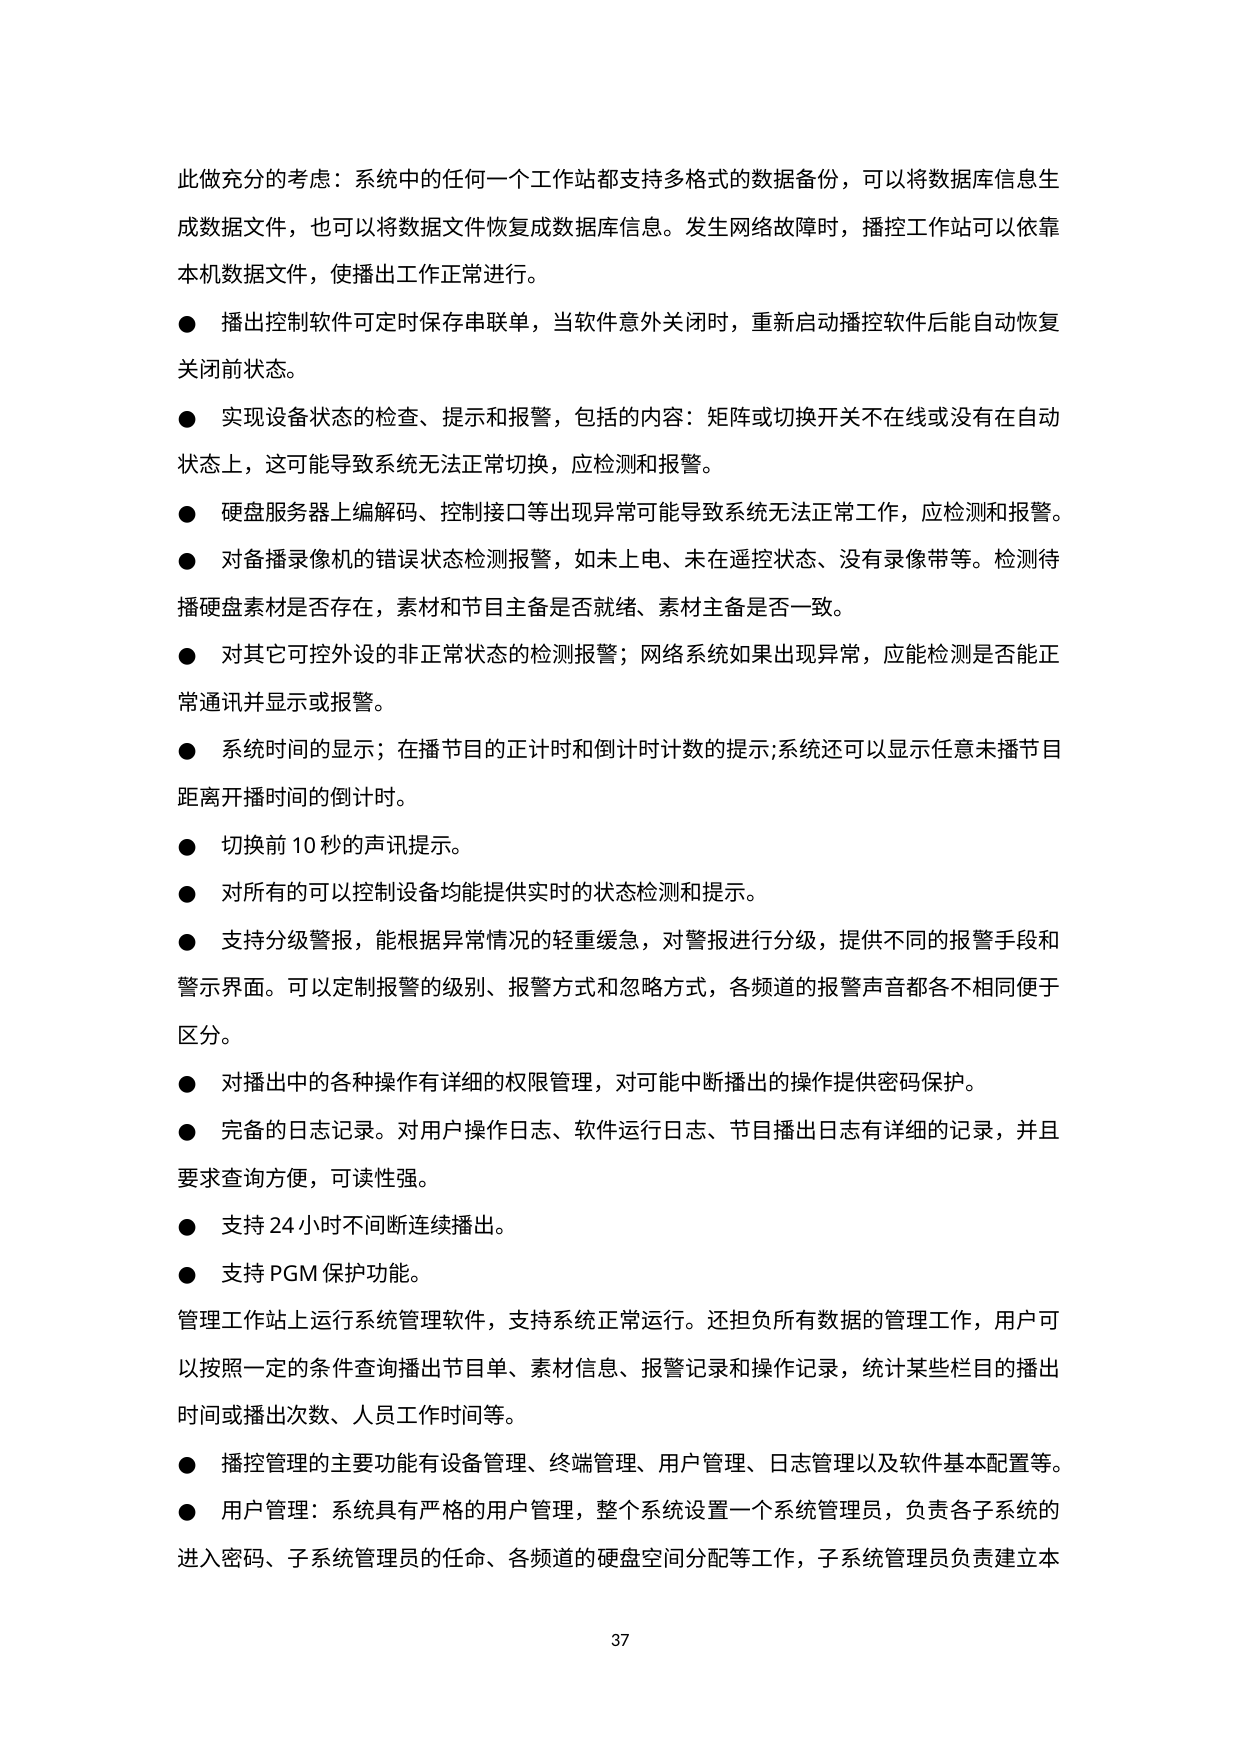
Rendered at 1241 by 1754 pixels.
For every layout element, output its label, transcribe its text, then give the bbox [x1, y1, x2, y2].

text ● 播出控制软件可定时保存串联单，当软件意外关闭时，重新启动播控软件后能自动恢复关闭前状态。 [177, 304, 1063, 384]
text ● 切换前10秒的声讯提示。 [177, 828, 1063, 859]
text ● 支持分级警报，能根据异常情况的轻重缓急，对警报进行分级，提供不同的报警手段和警示界面。可以定制报警的级别、报警方式和忽略方式，各频道的报警声音都各不相同便于区分。 [177, 923, 1063, 1049]
text ● 播控管理的主要功能有设备管理、终端管理、用户管理、日志管理以及软件基本配置等。 [177, 1446, 1063, 1478]
text ● 实现设备状态的检查、提示和报警，包括的内容：矩阵或切换开关不在线或没有在自动状态上，这可能导致系统无法正常切换，应检测和报警。 [177, 399, 1063, 479]
text ● 支持PGM保护功能。 [177, 1256, 1063, 1287]
text ● 对备播录像机的错误状态检测报警，如未上电、未在遥控状态、没有录像带等。检测待播硬盘素材是否存在，素材和节目主备是否就绪、素材主备是否一致。 [177, 542, 1063, 622]
text 管理工作站上运行系统管理软件，支持系统正常运行。还担负所有数据的管理工作，用户可以按照一定的条件查询播出节目单、素材信息、报警记录和操作记录，统计某些栏目的播出时间或播出次数、人员工作时间等。 [177, 1303, 1063, 1430]
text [177, 1493, 1063, 1573]
text ● 系统时间的显示；在播节目的正计时和倒计时计数的提示;系统还可以显示任意未播节目距离开播时间的倒计时。 [177, 732, 1063, 812]
text ● 对播出中的各种操作有详细的权限管理，对可能中断播出的操作提供密码保护。 [177, 1065, 1063, 1097]
text ● 对其它可控外设的非正常状态的检测报警；网络系统如果出现异常，应能检测是否能正常通讯并显示或报警。 [177, 637, 1063, 717]
text ● 硬盘服务器上编解码、控制接口等出现异常可能导致系统无法正常工作，应检测和报警。 [177, 495, 1063, 526]
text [177, 162, 1063, 289]
text ● 支持24小时不间断连续播出。 [177, 1208, 1063, 1240]
text ● 对所有的可以控制设备均能提供实时的状态检测和提示。 [177, 875, 1063, 907]
text ● 完备的日志记录。对用户操作日志、软件运行日志、节目播出日志有详细的记录，并且要求查询方便，可读性强。 [177, 1113, 1063, 1192]
